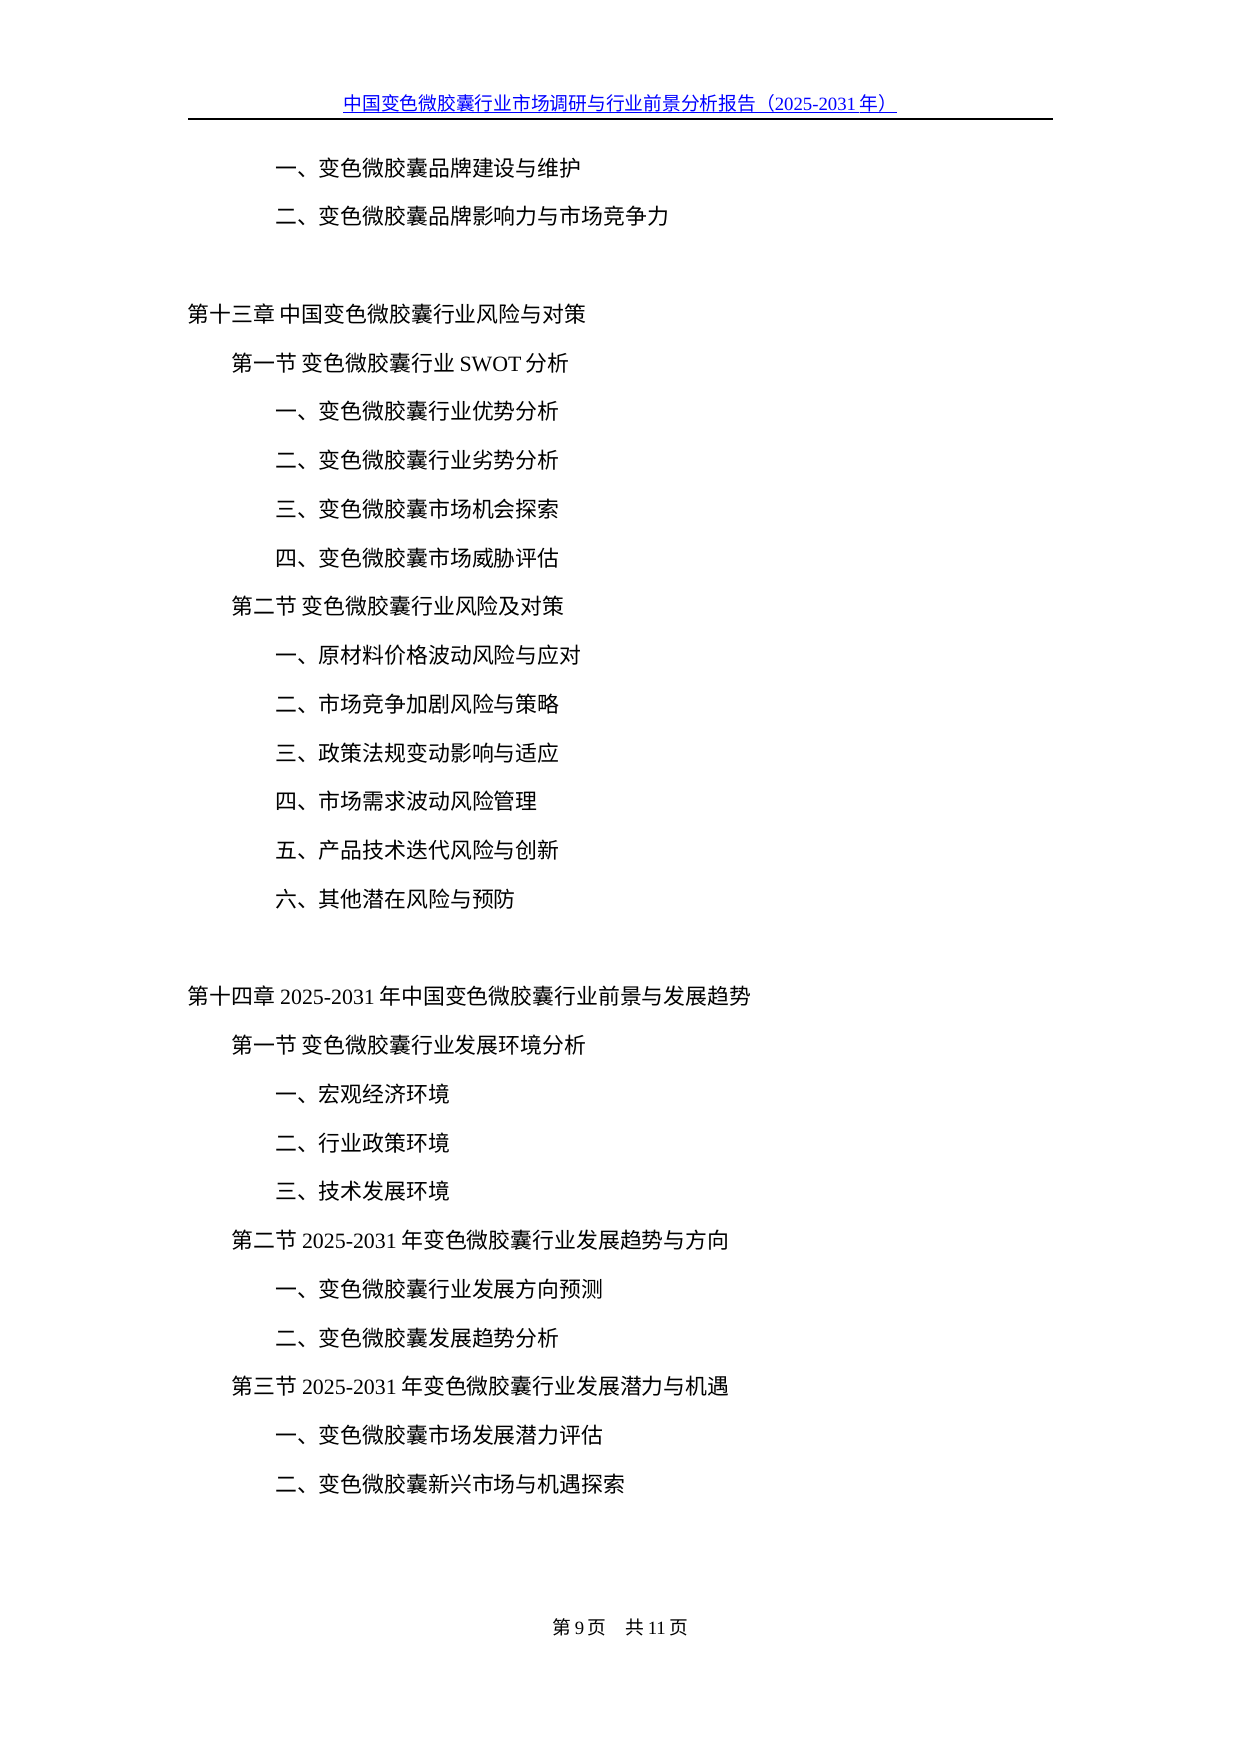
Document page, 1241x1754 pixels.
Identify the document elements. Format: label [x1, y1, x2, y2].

text [187, 150, 1053, 1499]
